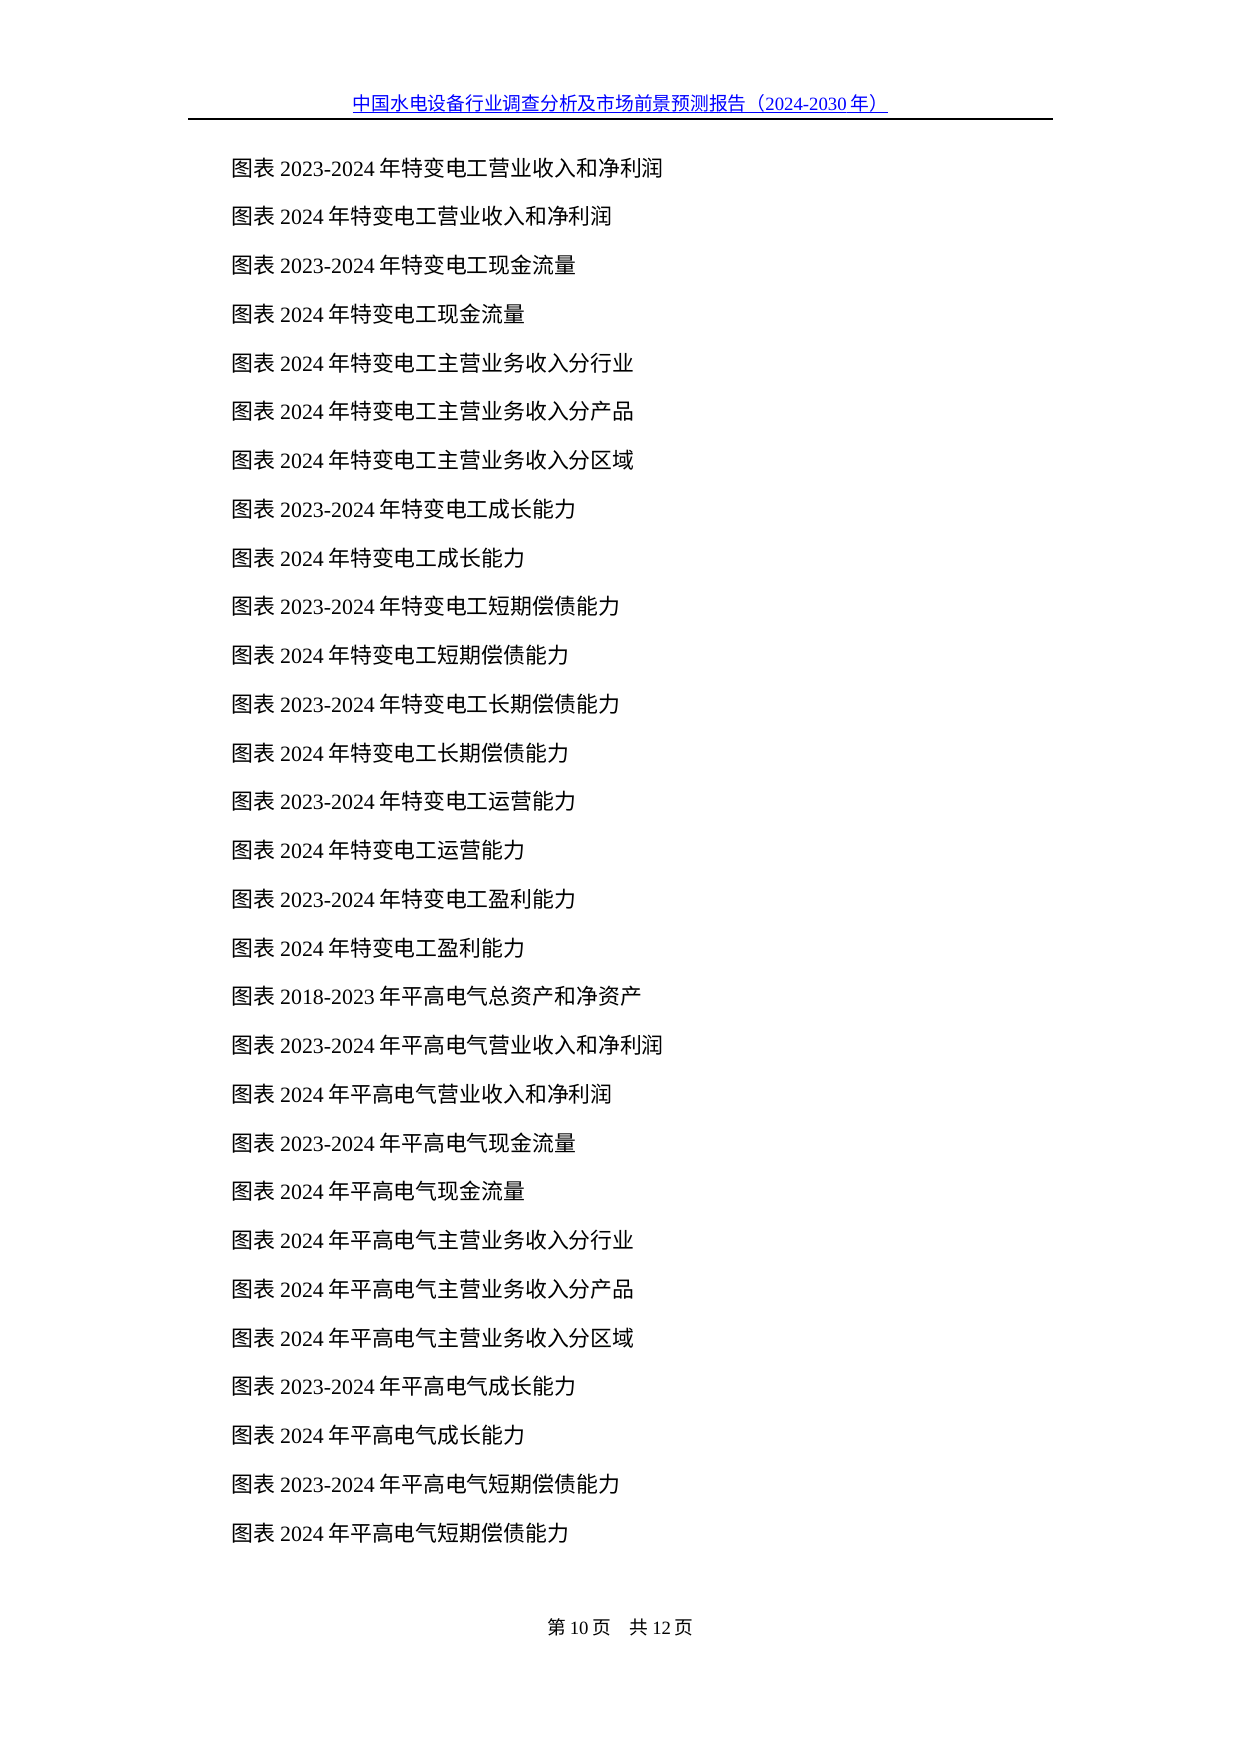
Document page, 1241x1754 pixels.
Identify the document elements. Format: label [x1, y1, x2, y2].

text [187, 150, 1053, 1548]
